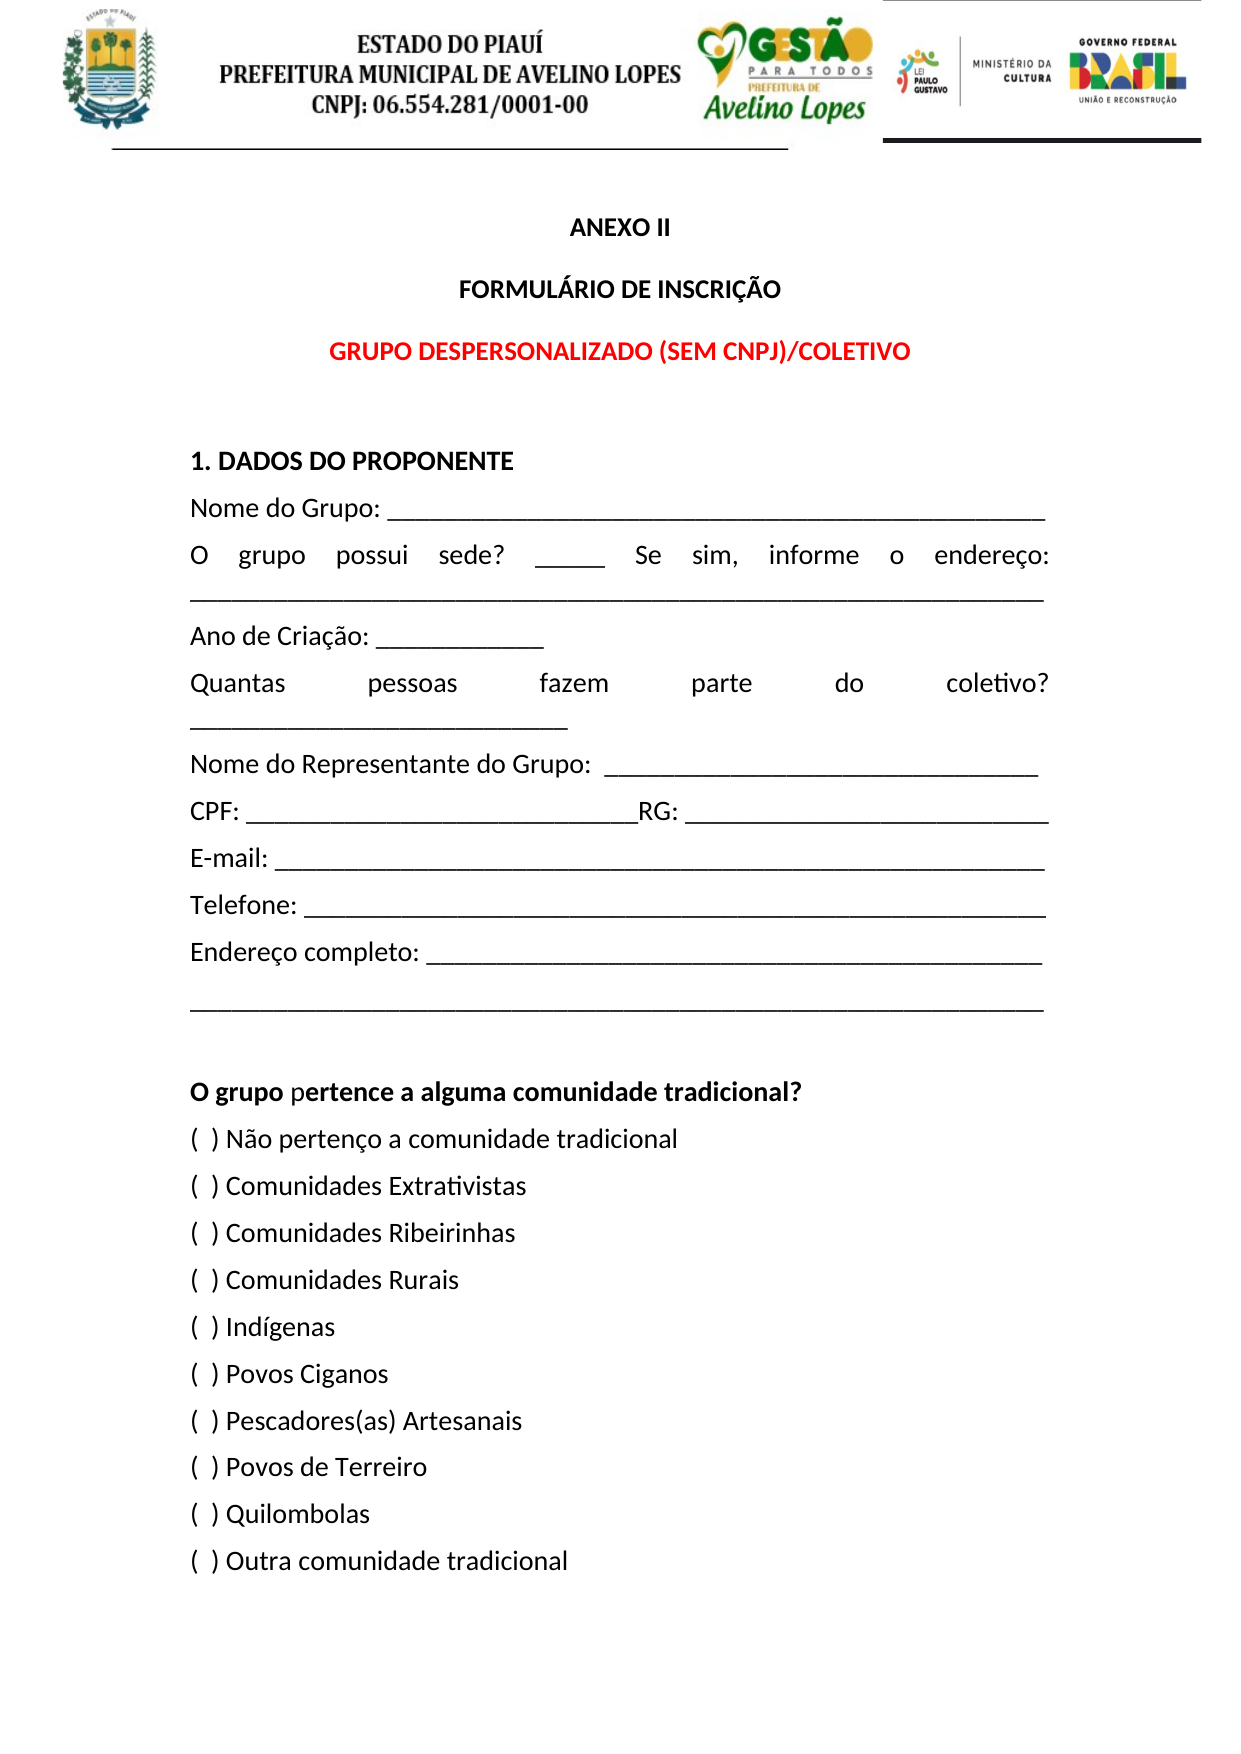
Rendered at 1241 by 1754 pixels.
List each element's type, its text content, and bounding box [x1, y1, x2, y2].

text ( ) Povos Ciganos [190, 1356, 1051, 1390]
picture [62, 9, 874, 150]
text 1. DADOS DO PROPONENTE [190, 443, 1051, 478]
text ( ) Comunidades Rurais [190, 1262, 1051, 1296]
text ( ) Povos de Terreiro [190, 1449, 1051, 1484]
text ( ) Indígenas [190, 1309, 1051, 1343]
text Telefone: _____________________________________________________ [190, 887, 1051, 921]
text ( ) Não pertenço a comunidade tradicional [190, 1121, 1051, 1156]
text ( ) Outra comunidade tradicional [190, 1543, 1051, 1578]
text O grupo possui sede? _____ Se sim, informe o endereço: _____________________________________________________________ [190, 537, 1051, 606]
text Endereço completo: ____________________________________________ [190, 934, 1051, 968]
text ( ) Comunidades Extrativistas [190, 1168, 1051, 1203]
text ANEXO II [177, 210, 1063, 243]
text ( ) Quilombolas [190, 1496, 1051, 1531]
text Quantas pessoas fazem parte do coletivo? ___________________________ [190, 665, 1051, 734]
text Nome do Grupo: _______________________________________________ [190, 490, 1051, 524]
text O grupo pertence a alguma comunidade tradicional? [190, 1074, 1051, 1109]
text Ano de Criação: ____________ [190, 618, 1051, 653]
text E-mail: _______________________________________________________ [190, 840, 1051, 874]
text CPF: ____________________________RG: __________________________ [190, 793, 1051, 828]
text ( ) Pescadores(as) Artesanais [190, 1403, 1051, 1437]
text ( ) Comunidades Ribeirinhas [190, 1215, 1051, 1249]
picture [882, 0, 1202, 143]
text Nome do Representante do Grupo: _______________________________ [190, 746, 1051, 781]
text FORMULÁRIO DE INSCRIÇÃO [177, 272, 1063, 305]
text _____________________________________________________________ [190, 981, 1051, 1015]
text GRUPO DESPERSONALIZADO (SEM CNPJ)/COLETIVO [177, 334, 1063, 367]
